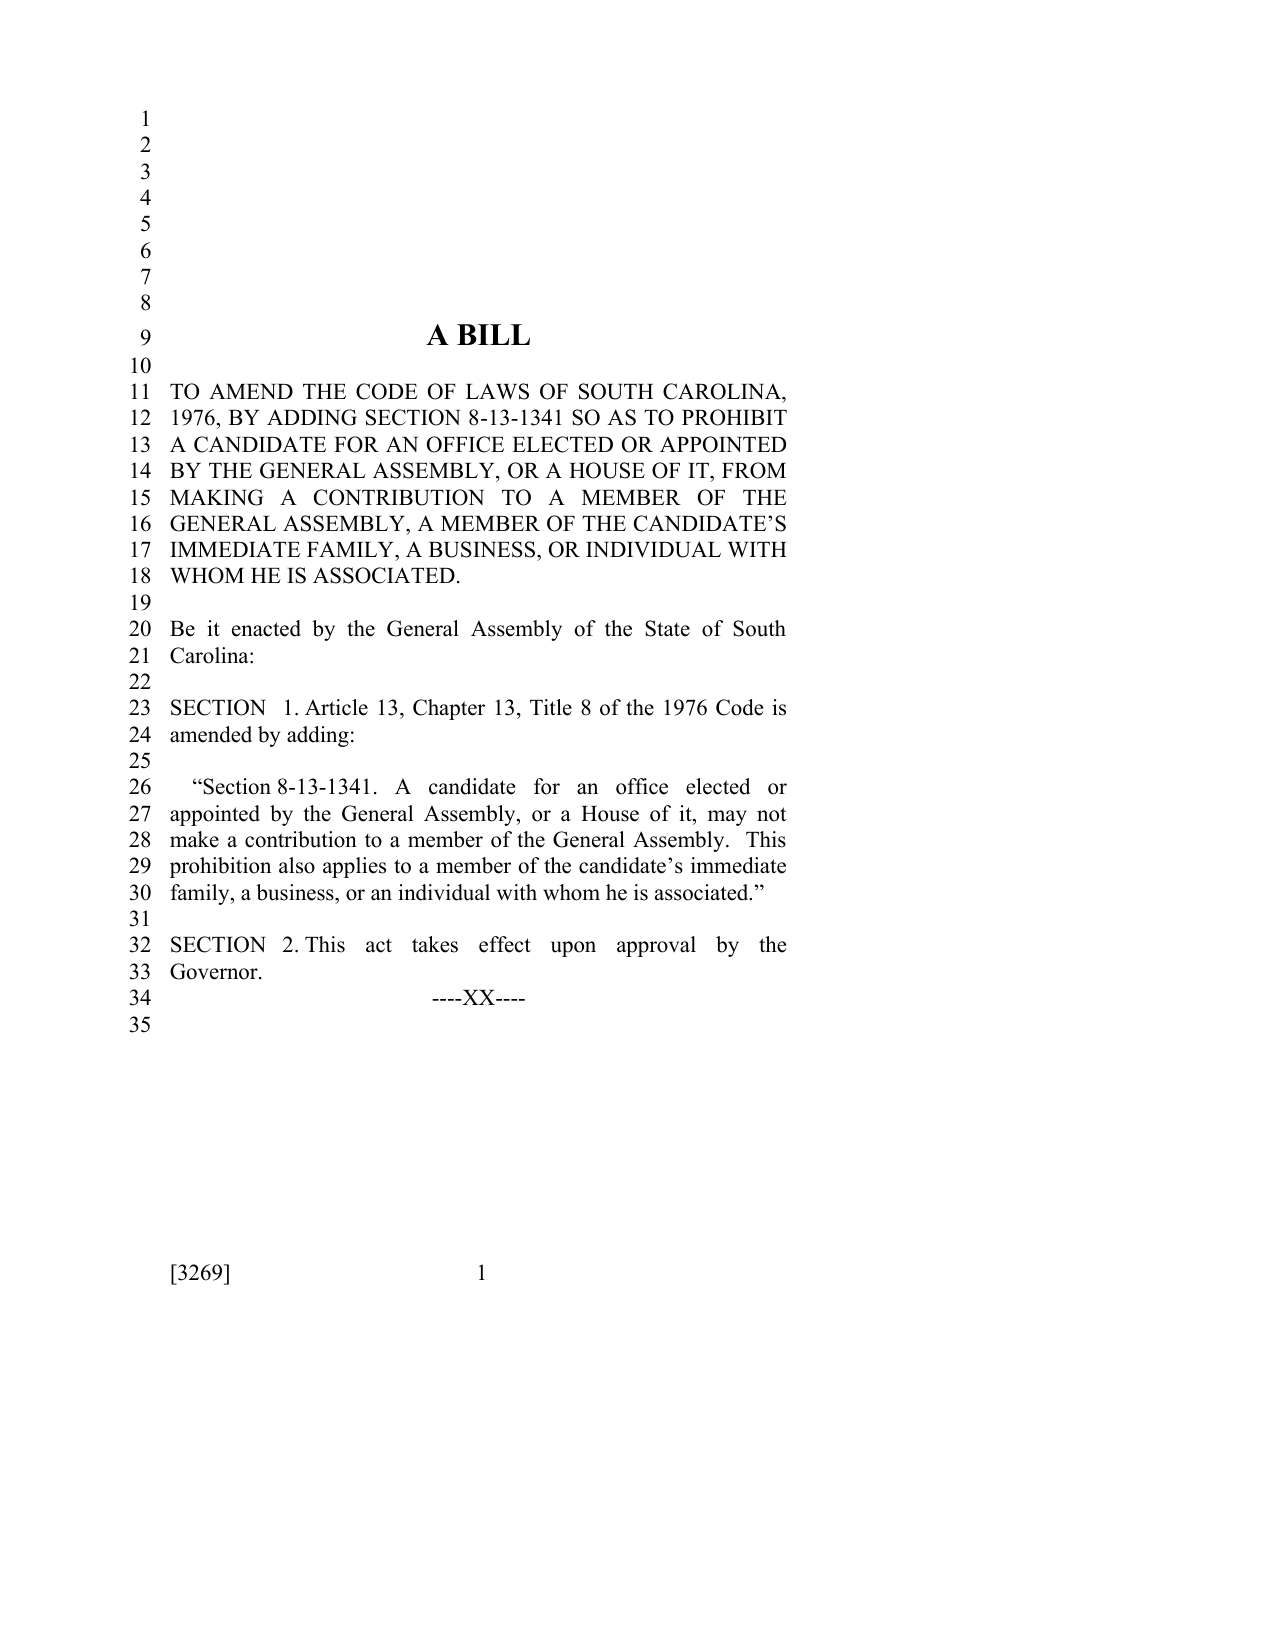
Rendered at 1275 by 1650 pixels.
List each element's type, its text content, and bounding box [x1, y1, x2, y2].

text A BILL [169, 316, 787, 352]
text SECTION 2. This act takes effect upon approval by the Governor. [169, 932, 787, 984]
text SECTION 1. Article 13, Chapter 13, Title 8 of the 1976 Code is amended by adding: [169, 694, 787, 747]
text ----XX---- [169, 984, 787, 1011]
text TO AMEND THE CODE OF LAWS OF SOUTH CAROLINA, 1976, BY ADDING SECTION 8-13-1341 SO AS TO PROHIBIT A CANDIDATE FOR AN OFFICE ELECTED OR APPOINTED BY THE GENERAL ASSEMBLY, OR A HOUSE OF IT, FROM MAKING A CONTRIBUTION TO A MEMBER OF THE GENERAL ASSEMBLY, A MEMBER OF THE CANDIDATE’S IMMEDIATE FAMILY, A BUSINESS, OR INDIVIDUAL WITH WHOM HE IS ASSOCIATED. [169, 378, 787, 589]
text “Section 8-13-1341. A candidate for an office elected or appointed by the General Assembly, or a House of it, may not make a contribution to a member of the General Assembly. This prohibition also applies to a member of the candidate’s immediate family, a business, or an individual with whom he is associated.” [169, 773, 787, 905]
text Be it enacted by the General Assembly of the State of South Carolina: [169, 615, 787, 668]
